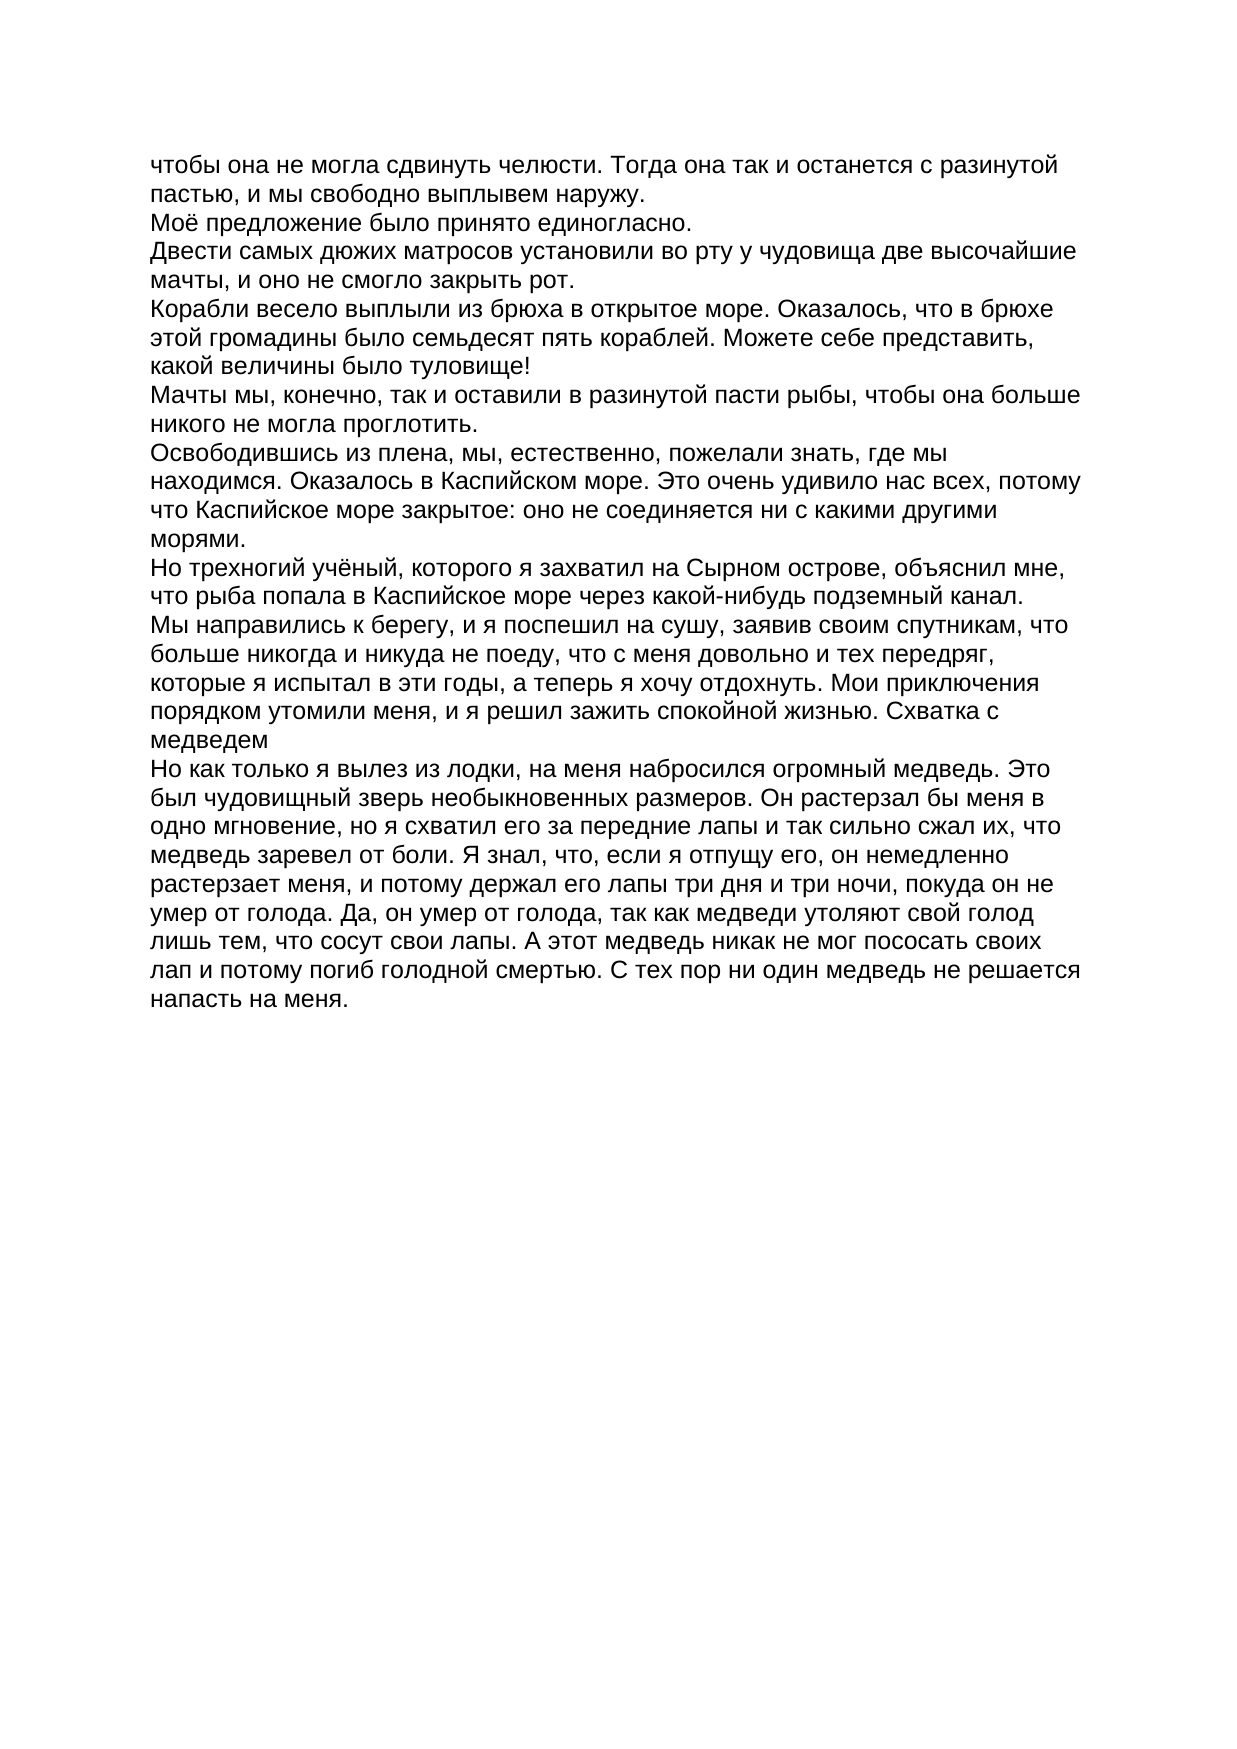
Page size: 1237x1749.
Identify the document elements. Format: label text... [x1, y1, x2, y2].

text Мы направились к берегу, и я поспешил на сушу, заявив своим спутникам, что больше никогда и никуда не поеду, что с меня довольно и тех передряг, которые я испытал в эти годы, а теперь я хочу отдохнуть. Мои приключения порядком утомили меня, и я решил зажить спокойной жизнью. [150, 610, 1086, 754]
text Двести самых дюжих матросов установили во рту у чудовища две высочайшие мачты, и оно не смогло закрыть рот. [150, 236, 1086, 294]
text Моё предложение было принято единогласно. [150, 207, 1086, 236]
text Но трехногий учёный, которого я захватил на Сырном острове, объяснил мне, что рыба попала в Каспийское море через какой-нибудь подземный канал. [150, 552, 1086, 610]
text Освободившись из плена, мы, естественно, пожелали знать, где мы находимся. Оказалось в Каспийском море. Это очень удивило нас всех, потому что Каспийское море закрытое: оно не соединяется ни с какими другими морями. [150, 437, 1086, 552]
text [150, 150, 1086, 207]
text Корабли весело выплыли из брюха в открытое море. Оказалось, что в брюхе этой громадины было семьдесят пять кораблей. Можете себе представить, какой величины было туловище! [150, 294, 1086, 380]
text Но как только я вылез из лодки, на меня набросился огромный медведь. Это был чудовищный зверь необыкновенных размеров. Он растерзал бы меня в одно мгновение, но я схватил его за передние лапы и так сильно сжал их, что медведь заревел от боли. Я знал, что, если я отпущу его, он немедленно растерзает меня, и потому держал его лапы три дня и три ночи, покуда он не умер от голода. Да, он умер от голода, так как медведи утоляют свой голод лишь тем, что сосут свои лапы. А этот медведь никак не мог пососать своих лап и потому погиб голодной смертью. С тех пор ни один медведь не решается напасть на меня. [150, 754, 1086, 1012]
text Мачты мы, конечно, так и оставили в разинутой пасти рыбы, чтобы она больше никого не могла проглотить. [150, 380, 1086, 437]
